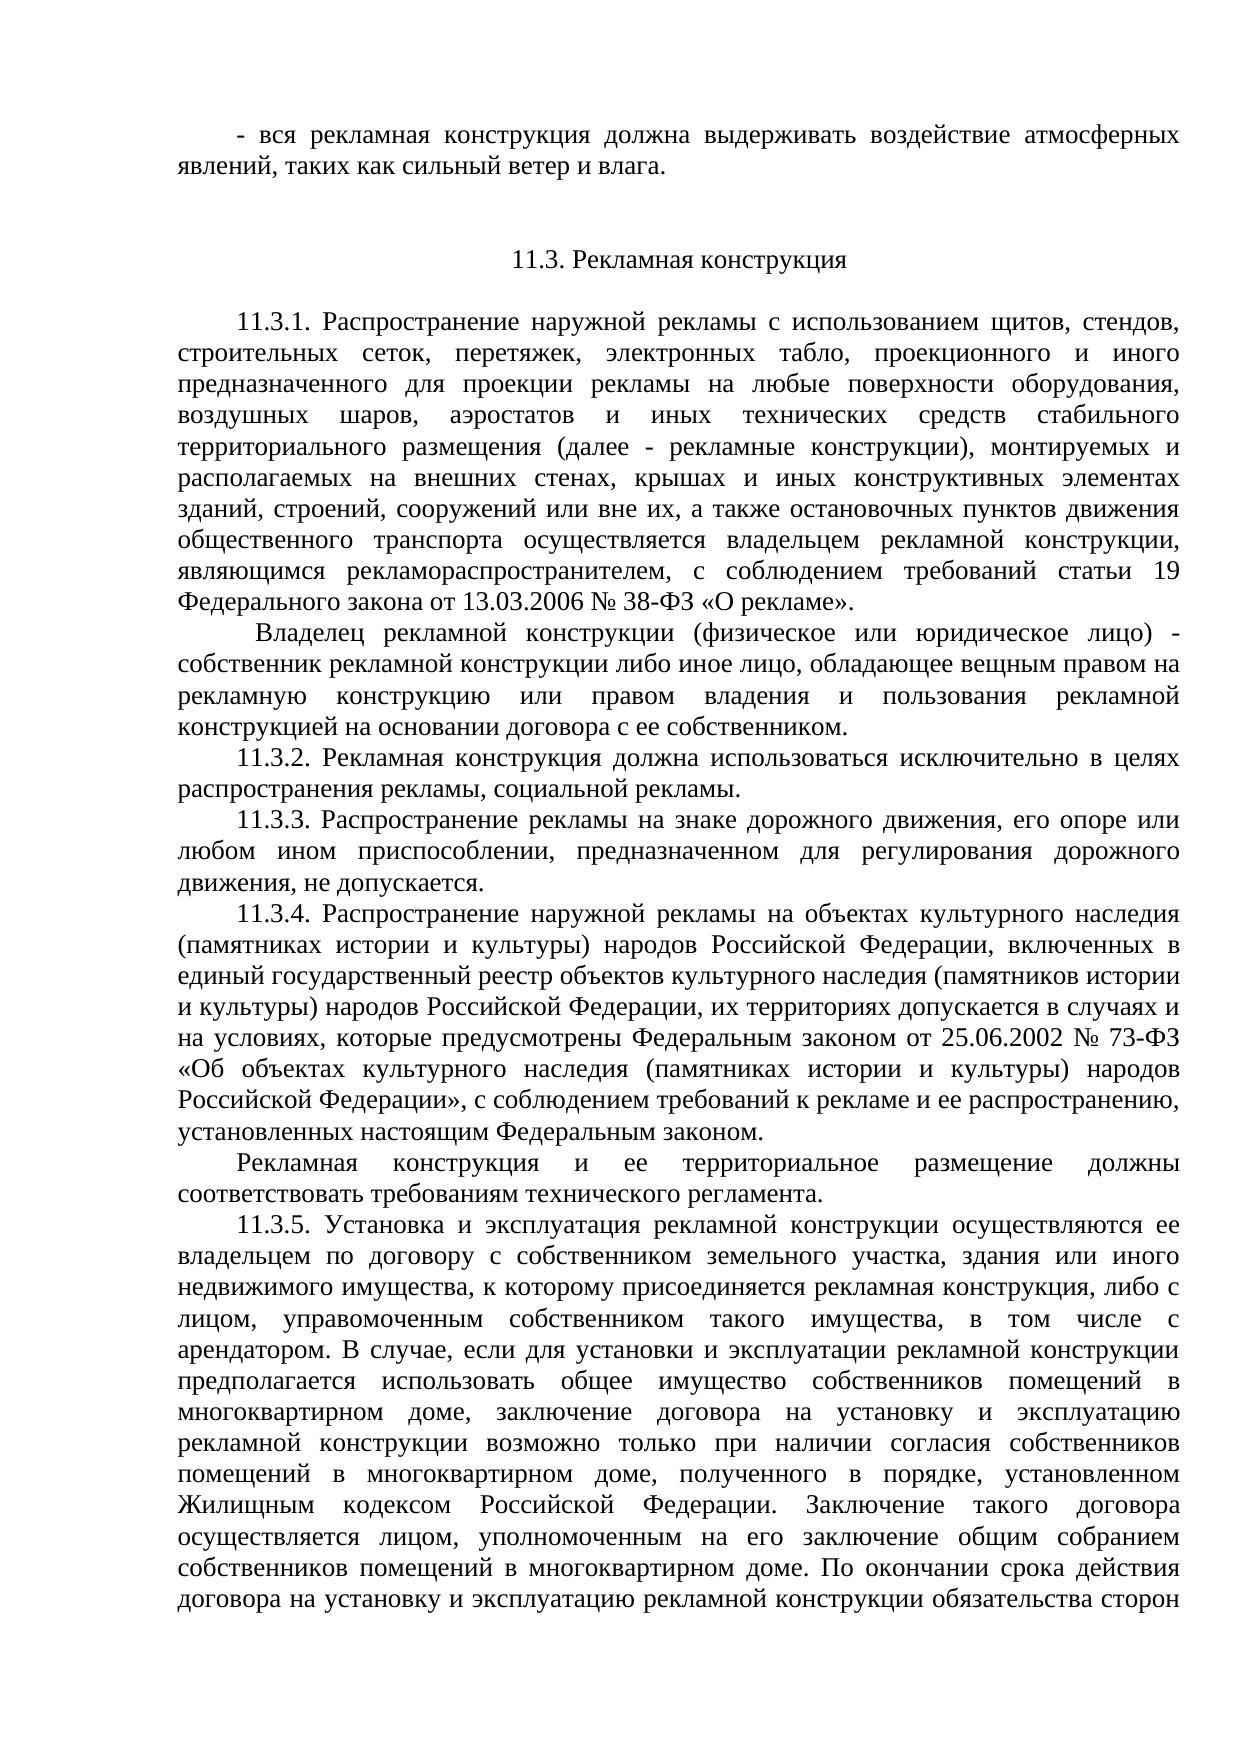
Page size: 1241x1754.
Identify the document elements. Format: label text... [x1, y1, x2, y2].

text Владелец рекламной конструкции (физическое или юридическое лицо) - собственник рекламной конструкции либо иное лицо, обладающее вещным правом на рекламную конструкцию или правом владения и пользования рекламной конструкцией на основании договора с ее собственником. [177, 616, 1181, 741]
text - вся рекламная конструкция должна выдерживать воздействие атмосферных явлений, таких как сильный ветер и влага. [177, 118, 1181, 180]
text 11.3.4. Распространение наружной рекламы на объектах культурного наследия (памятниках истории и культуры) народов Российской Федерации, включенных в единый государственный реестр объектов культурного наследия (памятников истории и культуры) народов Российской Федерации, их территориях допускается в случаях и на условиях, которые предусмотрены Федеральным законом от 25.06.2002 № 73-ФЗ «Об объектах культурного наследия (памятниках истории и культуры) народов Российской Федерации», с соблюдением требований к рекламе и ее распространению, установленных настоящим Федеральным законом. [177, 897, 1181, 1146]
text Рекламная конструкция и ее территориальное размещение должны соответствовать требованиям технического регламента. [177, 1146, 1181, 1208]
text 11.3. Рекламная конструкция [177, 243, 1181, 274]
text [177, 1208, 1181, 1613]
text 11.3.1. Распространение наружной рекламы с использованием щитов, стендов, строительных сеток, перетяжек, электронных табло, проекционного и иного предназначенного для проекции рекламы на любые поверхности оборудования, воздушных шаров, аэростатов и иных технических средств стабильного территориального размещения (далее - рекламные конструкции), монтируемых и располагаемых на внешних стенах, крышах и иных конструктивных элементах зданий, строений, сооружений или вне их, а также остановочных пунктов движения общественного транспорта осуществляется владельцем рекламной конструкции, являющимся рекламораспространителем, с соблюдением требований статьи 19 Федерального закона от 13.03.2006 № 38-ФЗ «О рекламе». [177, 305, 1181, 616]
text 11.3.3. Распространение рекламы на знаке дорожного движения, его опоре или любом ином приспособлении, предназначенном для регулирования дорожного движения, не допускается. [177, 803, 1181, 897]
text 11.3.2. Рекламная конструкция должна использоваться исключительно в целях распространения рекламы, социальной рекламы. [177, 741, 1181, 803]
